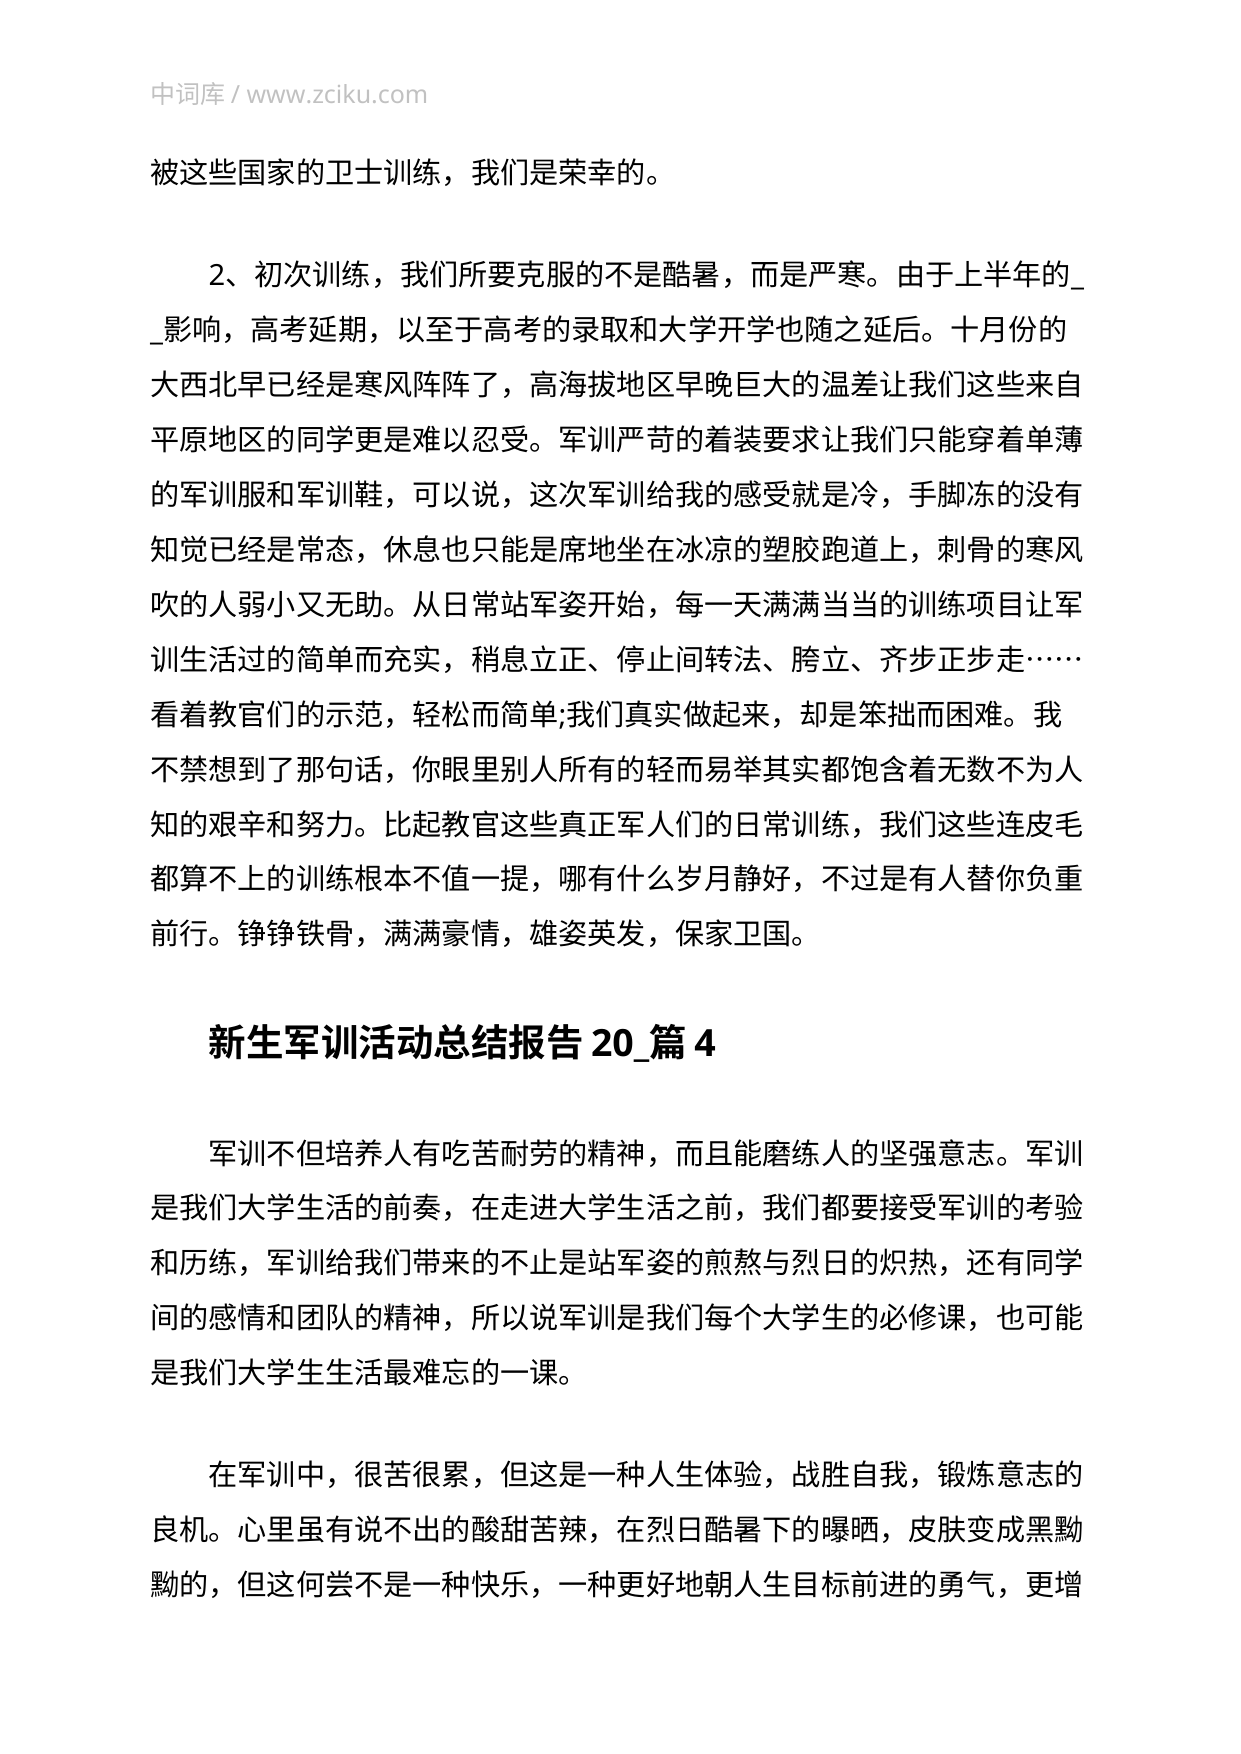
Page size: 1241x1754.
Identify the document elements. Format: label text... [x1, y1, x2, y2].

text 新生军训活动总结报告20_篇4 [150, 1013, 1090, 1067]
text 2、初次训练，我们所要克服的不是酷暑，而是严寒。由于上半年的__影响，高考延期，以至于高考的录取和大学开学也随之延后。十月份的大西北早已经是寒风阵阵了，高海拔地区早晚巨大的温差让我们这些来自平原地区的同学更是难以忍受。军训严苛的着装要求让我们只能穿着单薄的军训服和军训鞋，可以说，这次军训给我的感受就是冷，手脚冻的没有知觉已经是常态，休息也只能是席地坐在冰凉的塑胶跑道上，刺骨的寒风吹的人弱小又无助。从日常站军姿开始，每一天满满当当的训练项目让军训生活过的简单而充实，稍息立正、停止间转法、胯立、齐步正步走……看着教官们的示范，轻松而简单;我们真实做起来，却是笨拙而困难。我不禁想到了那句话，你眼里别人所有的轻而易举其实都饱含着无数不为人知的艰辛和努力。比起教官这些真正军人们的日常训练，我们这些连皮毛都算不上的训练根本不值一提，哪有什么岁月静好，不过是有人替你负重前行。铮铮铁骨，满满豪情，雄姿英发，保家卫国。 [150, 252, 1090, 953]
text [150, 150, 1090, 192]
text 军训不但培养人有吃苦耐劳的精神，而且能磨练人的坚强意志。军训是我们大学生活的前奏，在走进大学生活之前，我们都要接受军训的考验和历练，军训给我们带来的不止是站军姿的煎熬与烈日的炽热，还有同学间的感情和团队的精神，所以说军训是我们每个大学生的必修课，也可能是我们大学生生活最难忘的一课。 [150, 1130, 1090, 1392]
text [150, 1452, 1090, 1604]
